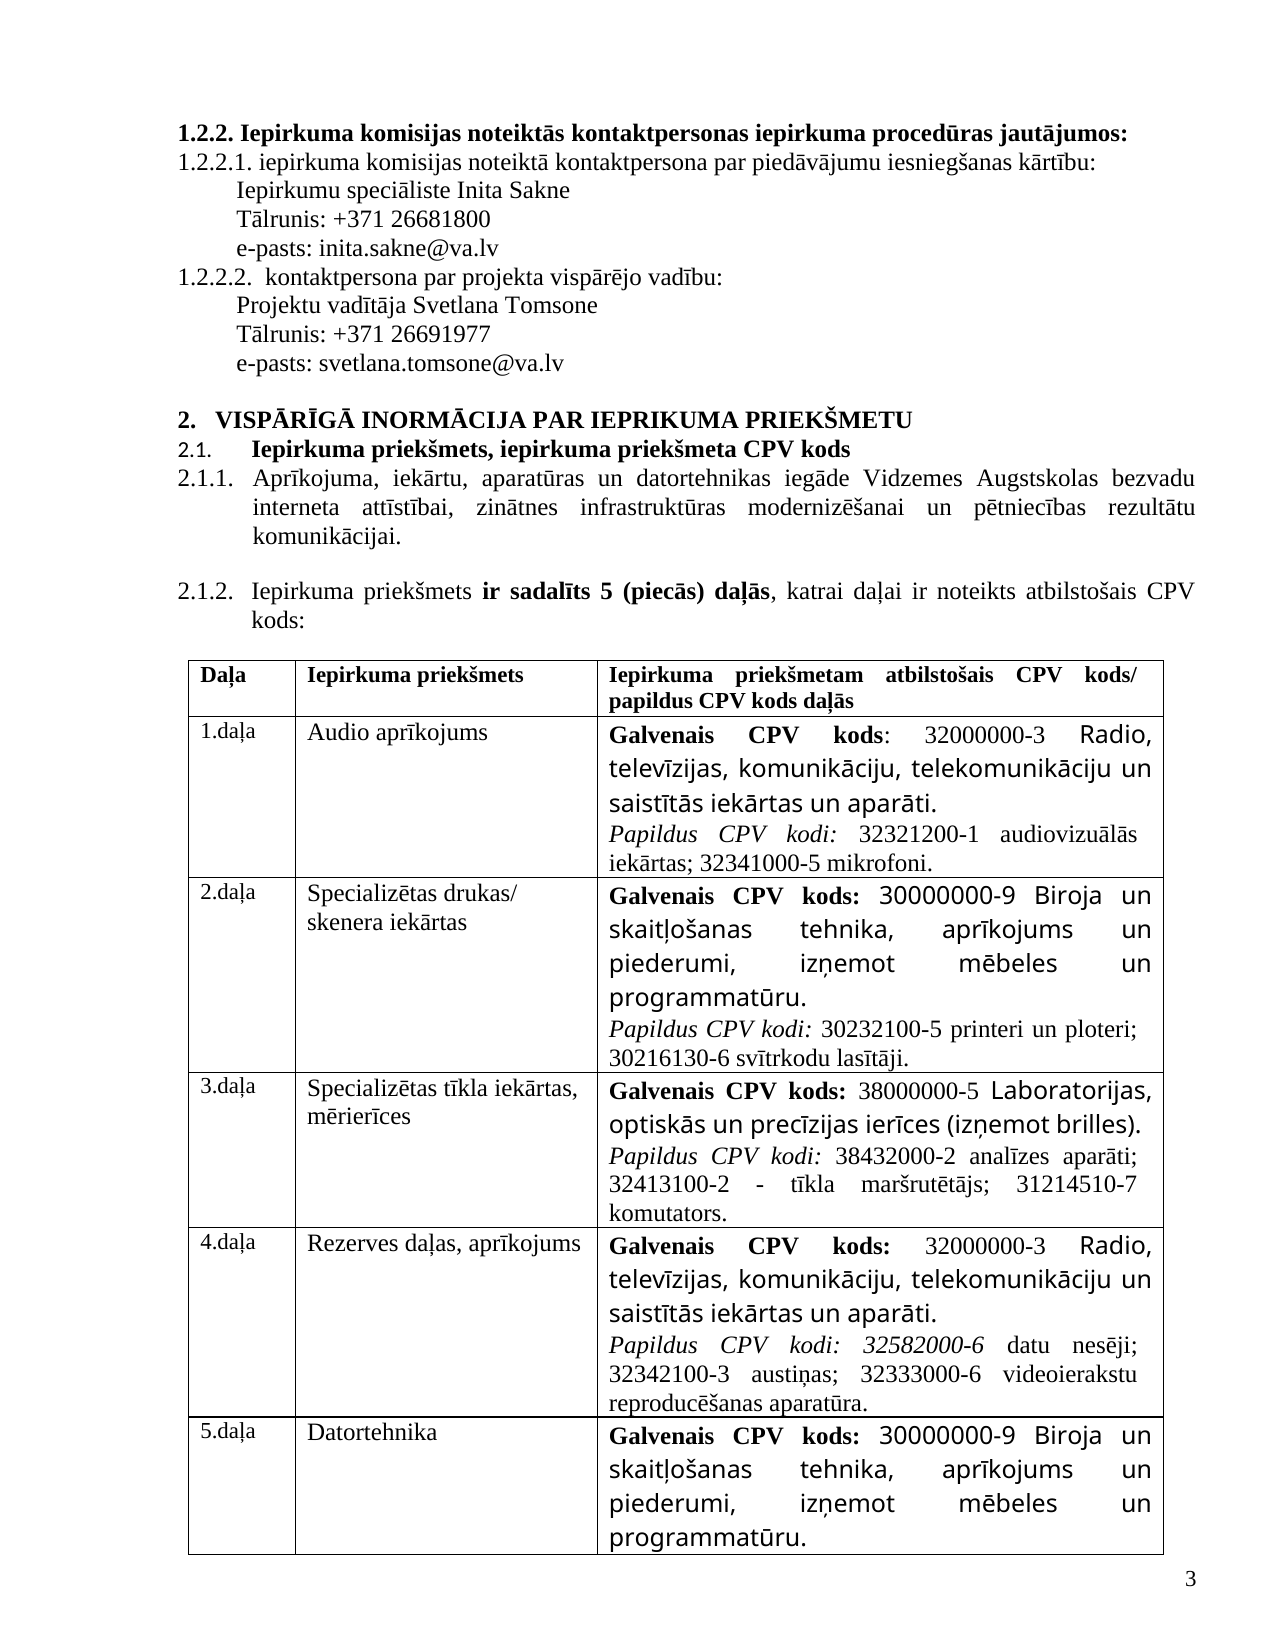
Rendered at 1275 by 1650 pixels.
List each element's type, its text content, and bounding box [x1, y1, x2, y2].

table_cell 1.daļa [189, 717, 295, 877]
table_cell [598, 1418, 1163, 1554]
table_cell 3.daļa [189, 1073, 295, 1227]
table_cell Specializētas drukas/ skenera iekārtas [296, 878, 597, 1072]
text 1.2.2.1. iepirkuma komisijas noteiktā kontaktpersona par piedāvājumu iesniegšanas kārtību: [177, 147, 1191, 176]
table_cell 4.daļa [189, 1228, 295, 1416]
text Projektu vadītāja Svetlana Tomsone [236, 291, 1196, 319]
table_cell Galvenais CPV kods: 32000000-3 Radio, televīzijas, komunikāciju, telekomunikāciju un saistītās iekārtas un aparāti. Papildus CPV kodi: 32321200-1 audiovizuālās iekārtas; 32341000-5 mikrofoni. [598, 717, 1163, 877]
table_cell 2.daļa [189, 878, 295, 1072]
table_cell Galvenais CPV kods: 38000000-5 Laboratorijas, optiskās un precīzijas ierīces (izņemot brilles). Papildus CPV kodi: 38432000-2 analīzes aparāti; 32413100-2 - tīkla maršrutētājs; 31214510-7 komutators. [598, 1073, 1163, 1227]
subtitle Iepirkuma priekšmets, iepirkuma priekšmeta CPV kods [177, 434, 1196, 463]
text Tālrunis: +371 26681800 [236, 204, 1191, 233]
text e-pasts: inita.sakne@va.lv [236, 233, 1191, 262]
table_cell Datortehnika [296, 1418, 597, 1554]
list Aprīkojuma, iekārtu, aparatūras un datortehnikas iegāde Vidzemes Augstskolas bezvadu interneta attīstībai, zinātnes infrastruktūras modernizēšanai un pētniecības rezultātu komunikācijai. [177, 463, 1196, 550]
list Iepirkuma priekšmets ir sadalīts 5 (piecās) daļās, katrai daļai ir noteikts atbilstošais CPV kods: [177, 576, 1196, 633]
table_header Iepirkuma priekšmetam atbilstošais CPV kods/ papildus CPV kods daļās [598, 661, 1163, 716]
table_cell Specializētas tīkla iekārtas, mērierīces [296, 1073, 597, 1227]
text e-pasts: svetlana.tomsone@va.lv [236, 348, 1196, 377]
list VISPĀRĪGĀ INORMĀCIJA PAR IEPRIKUMA PRIEKŠMETU [177, 406, 1196, 434]
table_cell Galvenais CPV kods: 32000000-3 Radio, televīzijas, komunikāciju, telekomunikāciju un saistītās iekārtas un aparāti. Papildus CPV kodi: 32582000-6 datu nesēji; 32342100-3 austiņas; 32333000-6 videoierakstu reproducēšanas aparatūra. [598, 1228, 1163, 1416]
table_cell Audio aprīkojums [296, 717, 597, 877]
table_header Daļa [189, 661, 295, 716]
table_cell Rezerves daļas, aprīkojums [296, 1228, 597, 1416]
table_cell 5.daļa [189, 1418, 295, 1554]
text Iepirkumu speciāliste Inita Sakne [236, 176, 1191, 204]
text 1.2.2. Iepirkuma komisijas noteiktās kontaktpersonas iepirkuma procedūras jautājumos: [177, 118, 1196, 147]
table_header Iepirkuma priekšmets [296, 661, 597, 716]
text 1.2.2.2. kontaktpersona par projekta vispārējo vadību: [177, 262, 1196, 291]
table_cell Galvenais CPV kods: 30000000-9 Biroja un skaitļošanas tehnika, aprīkojums un piederumi, izņemot mēbeles un programmatūru. Papildus CPV kodi: 30232100-5 printeri un ploteri; 30216130-6 svītrkodu lasītāji. [598, 878, 1163, 1072]
text Tālrunis: +371 26691977 [236, 319, 1196, 348]
